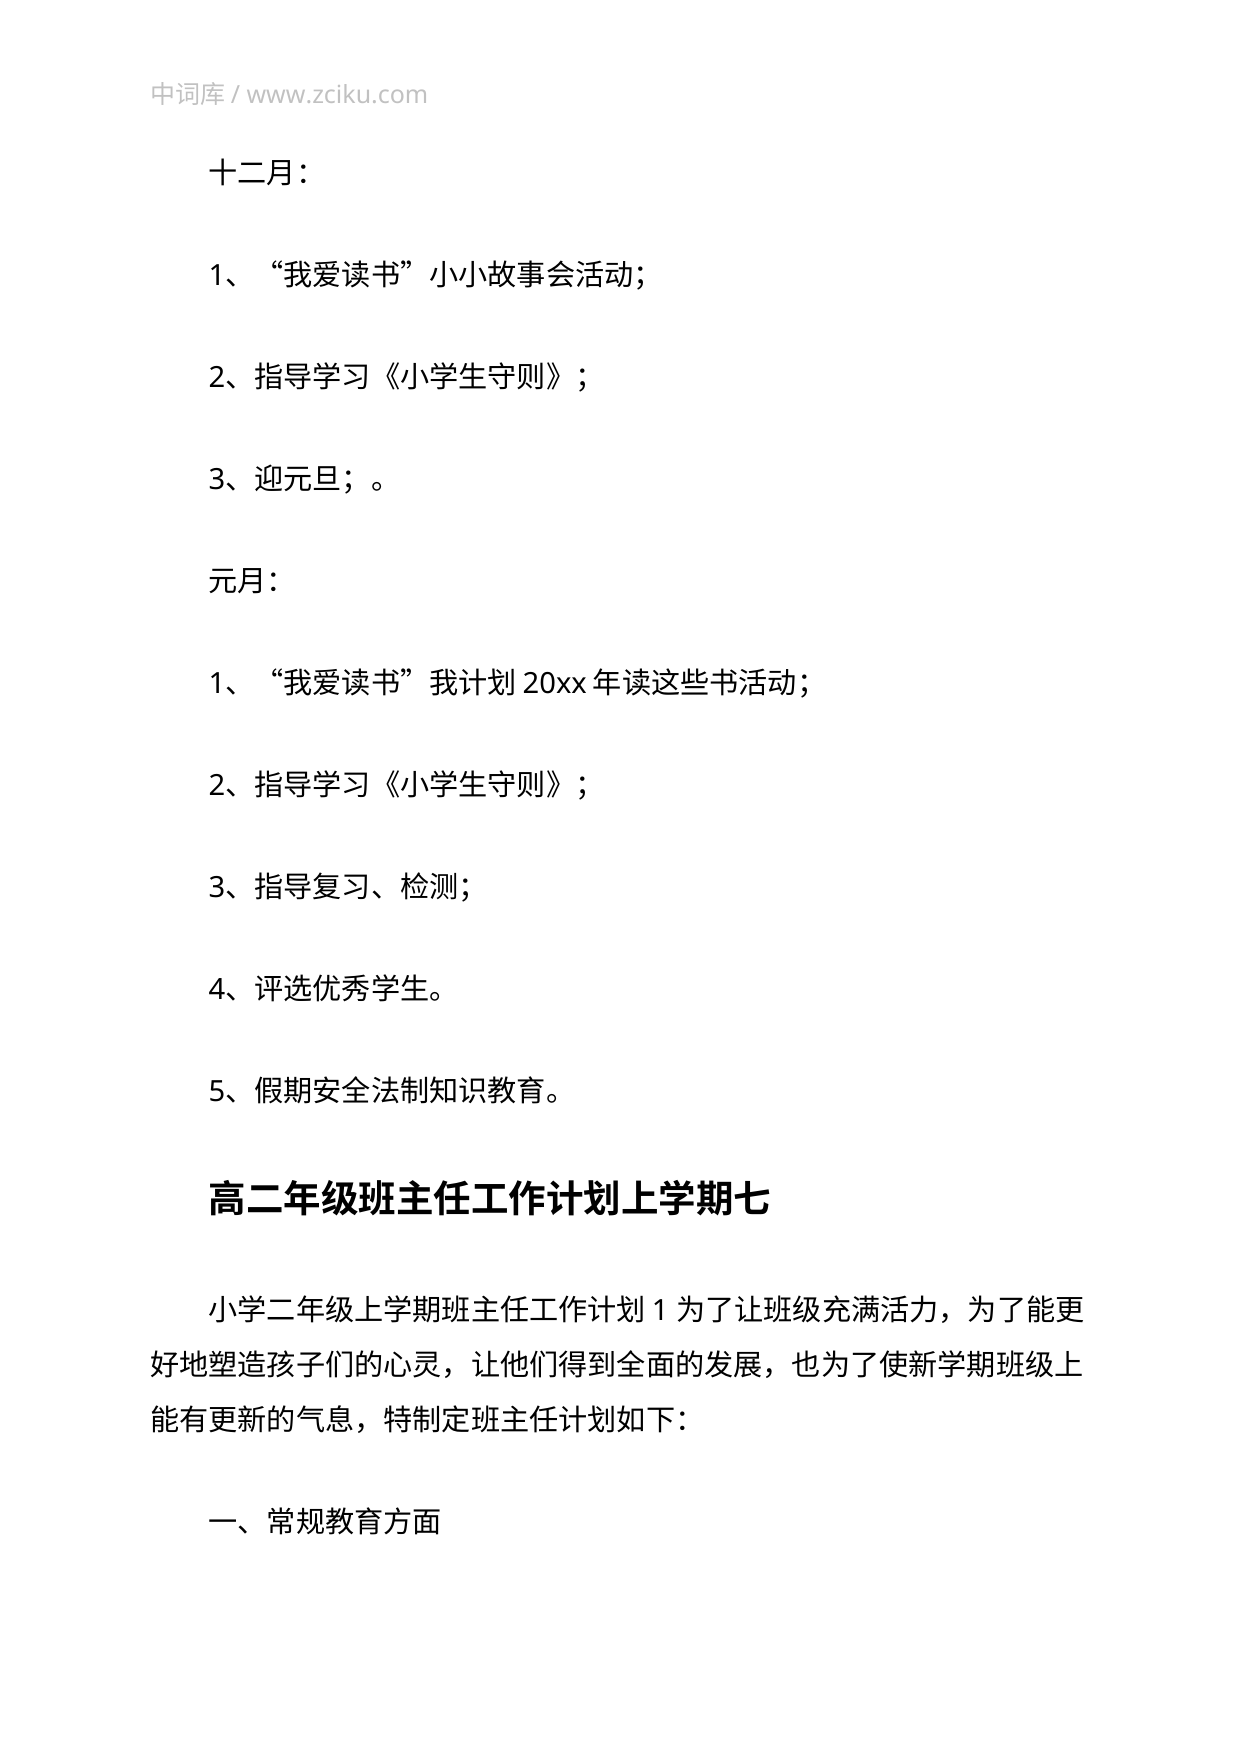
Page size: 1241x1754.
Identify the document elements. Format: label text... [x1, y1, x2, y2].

text 5、假期安全法制知识教育。 [150, 1067, 1090, 1110]
text 元月： [150, 558, 1090, 600]
text 4、评选优秀学生。 [150, 965, 1090, 1008]
text 小学二年级上学期班主任工作计划1 为了让班级充满活力，为了能更好地塑造孩子们的心灵，让他们得到全面的发展，也为了使新学期班级上能有更新的气息，特制定班主任计划如下： [150, 1287, 1090, 1439]
text 1、“我爱读书”小小故事会活动； [150, 252, 1090, 294]
text 十二月： [150, 150, 1090, 192]
text 3、指导复习、检测； [150, 863, 1090, 906]
text 3、迎元旦；。 [150, 456, 1090, 498]
text 1、“我爱读书”我计划20xx年读这些书活动； [150, 659, 1090, 702]
text 高二年级班主任工作计划上学期七 [150, 1169, 1090, 1224]
text 2、指导学习《小学生守则》； [150, 761, 1090, 804]
text 一、常规教育方面 [150, 1498, 1090, 1541]
text 2、指导学习《小学生守则》； [150, 354, 1090, 396]
